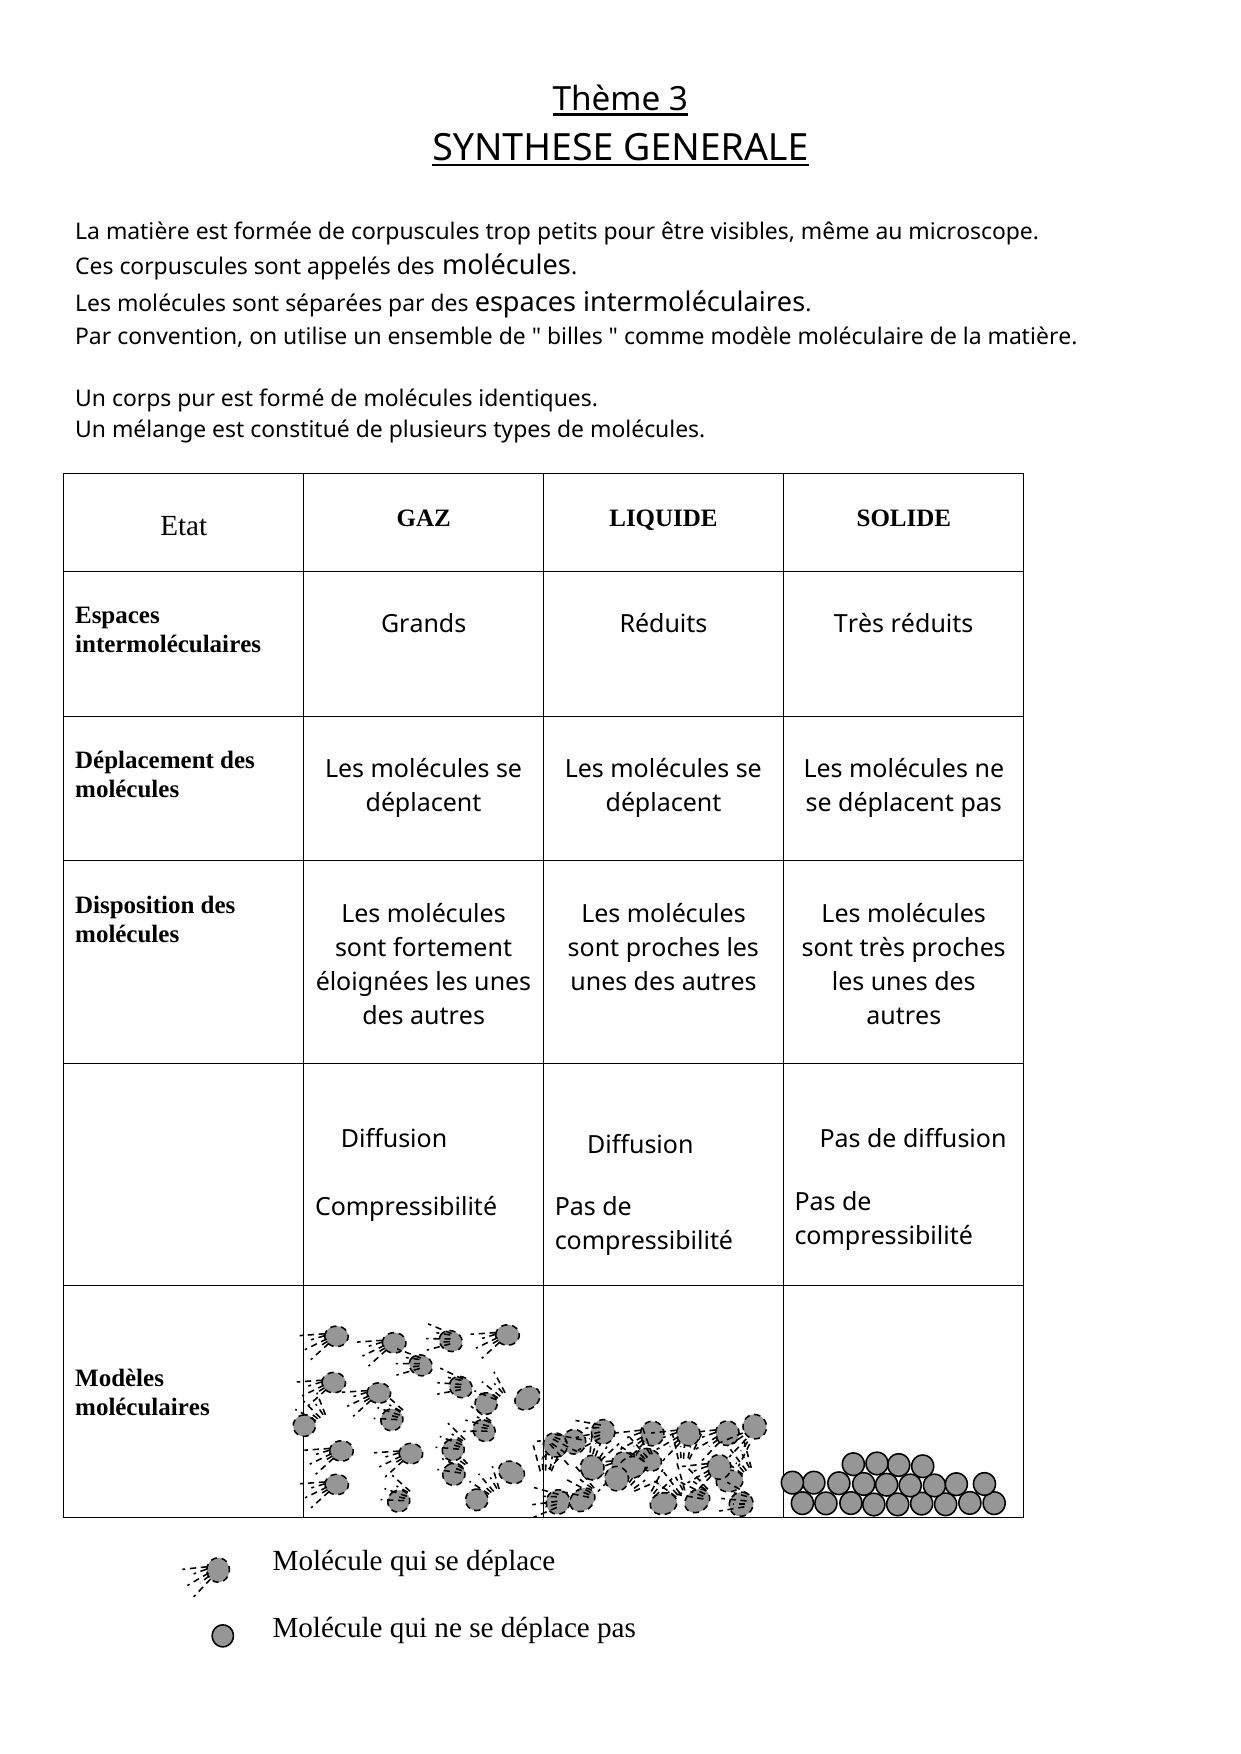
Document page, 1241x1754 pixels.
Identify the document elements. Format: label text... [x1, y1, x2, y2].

table_header GAZ [304, 474, 543, 571]
table_cell Pas de diffusion Pas de compressibilité [784, 1064, 1023, 1285]
table_header SOLIDE [784, 474, 1023, 571]
table_cell Les molécules sont proches les unes des autres [544, 861, 783, 1063]
table_header Etat [64, 474, 303, 571]
table_cell [784, 1286, 1023, 1517]
text Un mélange est constitué de plusieurs types de molécules. [75, 413, 1165, 444]
table_cell [304, 1286, 543, 1517]
text La matière est formée de corpuscules trop petits pour être visibles, même au microscope. [75, 214, 1165, 246]
table_cell Disposition des molécules [64, 861, 303, 1063]
table_cell Déplacement des molécules [64, 717, 303, 860]
table_cell Diffusion Compressibilité [304, 1064, 543, 1285]
text Les molécules sont séparées par des espaces intermoléculaires. [75, 283, 1165, 319]
table_cell [544, 1286, 783, 1517]
table_cell Très réduits [784, 572, 1023, 716]
table_cell Les molécules se déplacent [304, 717, 543, 860]
table_cell Modèles moléculaires [64, 1286, 303, 1517]
table_cell Diffusion Pas de compressibilité [544, 1064, 783, 1285]
table_cell Les molécules ne se déplacent pas [784, 717, 1023, 860]
text Un corps pur est formé de molécules identiques. [75, 382, 1165, 413]
table_cell [64, 1064, 303, 1285]
table_cell Les molécules sont fortement éloignées les unes des autres [304, 861, 543, 1063]
text Par convention, on utilise un ensemble de " billes " comme modèle moléculaire de la matière. [75, 319, 1165, 351]
table_cell Grands [304, 572, 543, 716]
text SYNTHESE GENERALE [75, 120, 1165, 171]
table_cell Réduits [544, 572, 783, 716]
table_header LIQUIDE [544, 474, 783, 571]
table_cell Les molécules se déplacent [544, 717, 783, 860]
table_cell Espaces intermoléculaires [64, 572, 303, 716]
text Thème 3 [75, 75, 1165, 120]
table_cell Les molécules sont très proches les unes des autres [784, 861, 1023, 1063]
text Ces corpuscules sont appelés des molécules. [75, 246, 1165, 283]
